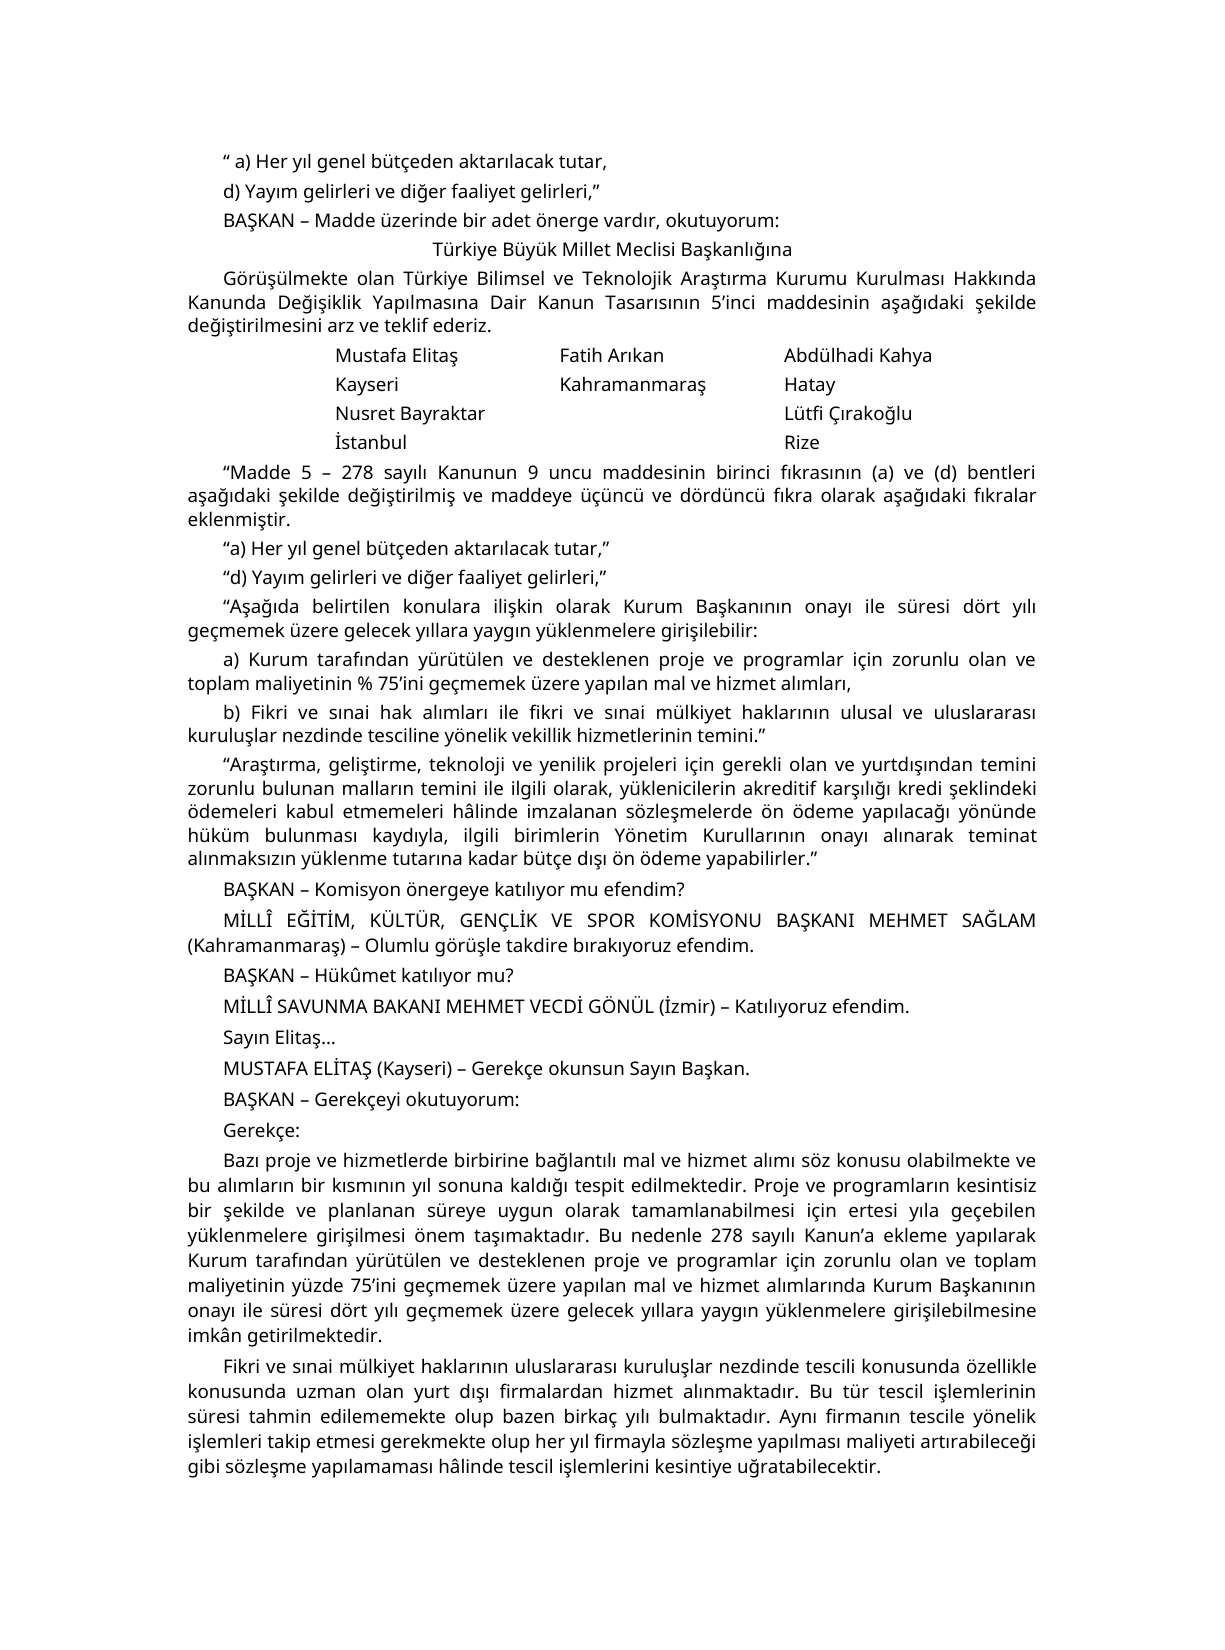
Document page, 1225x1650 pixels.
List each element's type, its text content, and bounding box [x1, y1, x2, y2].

text “Aşağıda belirtilen konulara ilişkin olarak Kurum Başkanının onayı ile süresi dört yılı geçmemek üzere gelecek yıllara yaygın yüklenmelere girişilebilir: [187, 595, 1037, 642]
text MİLLÎ EĞİTİM, KÜLTÜR, GENÇLİK VE SPOR KOMİSYONU BAŞKANI MEHMET SAĞLAM (Kahramanmaraş) – Olumlu görüşle takdire bırakıyoruz efendim. [187, 907, 1037, 957]
text “Madde 5 – 278 sayılı Kanunun 9 uncu maddesinin birinci fıkrasının (a) ve (d) bentleri aşağıdaki şekilde değiştirilmiş ve maddeye üçüncü ve dördüncü fıkra olarak aşağıdaki fıkralar eklenmiştir. [187, 460, 1037, 531]
text Gerekçe: [187, 1117, 1037, 1142]
text BAŞKAN – Madde üzerinde bir adet önerge vardır, okutuyorum: [187, 208, 1037, 232]
text Türkiye Büyük Millet Meclisi Başkanlığına [187, 238, 1037, 261]
text a) Kurum tarafından yürütülen ve desteklenen proje ve programlar için zorunlu olan ve toplam maliyetinin % 75’ini geçmemek üzere yapılan mal ve hizmet alımları, [187, 648, 1037, 694]
text b) Fikri ve sınai hak alımları ile fikri ve sınai mülkiyet haklarının ulusal ve uluslararası kuruluşlar nezdinde tesciline yönelik vekillik hizmetlerinin temini.” [187, 700, 1037, 747]
text BAŞKAN – Hükûmet katılıyor mu? [187, 963, 1037, 988]
text Bazı proje ve hizmetlerde birbirine bağlantılı mal ve hizmet alımı söz konusu olabilmekte ve bu alımların bir kısmının yıl sonuna kaldığı tespit edilmektedir. Proje ve programların kesintisiz bir şekilde ve planlanan süreye uygun olarak tamamlanabilmesi için ertesi yıla geçebilen yüklenmelere girişilmesi önem taşımaktadır. Bu nedenle 278 sayılı Kanun’a ekleme yapılarak Kurum tarafından yürütülen ve desteklenen proje ve programlar için zorunlu olan ve toplam maliyetinin yüzde 75’ini geçmemek üzere yapılan mal ve hizmet alımlarında Kurum Başkanının onayı ile süresi dört yılı geçmemek üzere gelecek yıllara yaygın yüklenmelere girişilebilmesine imkân getirilmektedir. [187, 1148, 1037, 1348]
text “d) Yayım gelirleri ve diğer faaliyet gelirleri,” [187, 566, 1037, 589]
text “Araştırma, geliştirme, teknoloji ve yenilik projeleri için gerekli olan ve yurtdışından temini zorunlu bulunan malların temini ile ilgili olarak, yüklenicilerin akreditif karşılığı kredi şeklindeki ödemeleri kabul etmemeleri hâlinde imzalanan sözleşmelerde ön ödeme yapılacağı yönünde hüküm bulunması kaydıyla, ilgili birimlerin Yönetim Kurullarının onayı alınarak teminat alınmaksızın yüklenme tutarına kadar bütçe dışı ön ödeme yapabilirler.” [187, 753, 1037, 870]
text MUSTAFA ELİTAŞ (Kayseri) – Gerekçe okunsun Sayın Başkan. [187, 1055, 1037, 1080]
text Fikri ve sınai mülkiyet haklarının uluslararası kuruluşlar nezdinde tescili konusunda özellikle konusunda uzman olan yurt dışı firmalardan hizmet alınmaktadır. Bu tür tescil işlemlerinin süresi tahmin edilememekte olup bazen birkaç yılı bulmaktadır. Aynı firmanın tescile yönelik işlemleri takip etmesi gerekmekte olup her yıl firmayla sözleşme yapılması maliyeti artırabileceği gibi sözleşme yapılamaması hâlinde tescil işlemlerini kesintiye uğratabilecektir. [187, 1354, 1037, 1479]
text d) Yayım gelirleri ve diğer faaliyet gelirleri,” [187, 179, 1037, 203]
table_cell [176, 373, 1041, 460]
text BAŞKAN – Komisyon önergeye katılıyor mu efendim? [187, 876, 1037, 901]
text MİLLÎ SAVUNMA BAKANI MEHMET VECDİ GÖNÜL (İzmir) – Katılıyoruz efendim. [187, 994, 1037, 1019]
text “ a) Her yıl genel bütçeden aktarılacak tutar, [187, 150, 1037, 173]
text Sayın Elitaş… [187, 1024, 1037, 1049]
text “a) Her yıl genel bütçeden aktarılacak tutar,” [187, 536, 1037, 560]
text BAŞKAN – Gerekçeyi okutuyorum: [187, 1086, 1037, 1111]
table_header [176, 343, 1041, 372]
text Görüşülmekte olan Türkiye Bilimsel ve Teknolojik Araştırma Kurumu Kurulması Hakkında Kanunda Değişiklik Yapılmasına Dair Kanun Tasarısının 5’inci maddesinin aşağıdaki şekilde değiştirilmesini arz ve teklif ederiz. [187, 267, 1037, 337]
